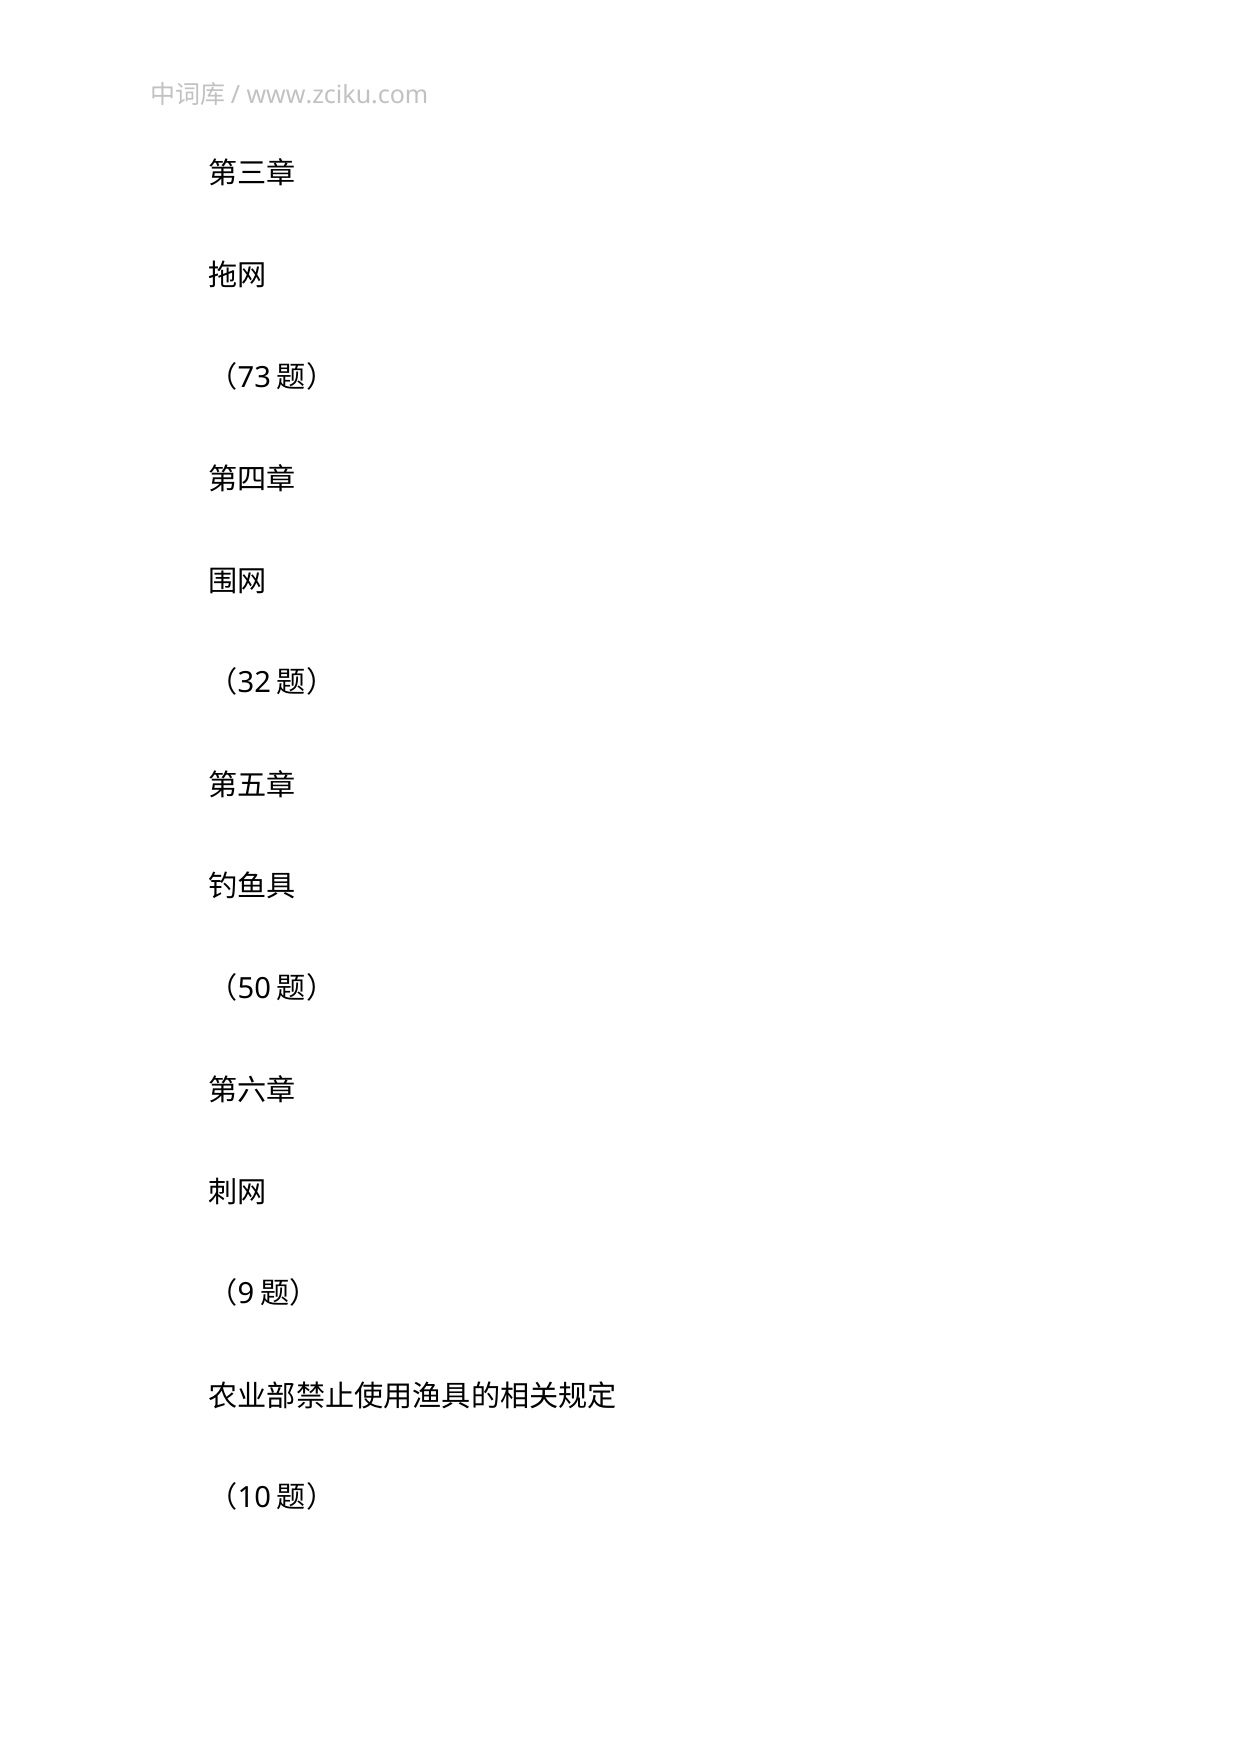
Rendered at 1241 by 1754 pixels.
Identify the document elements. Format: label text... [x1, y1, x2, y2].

text 第四章 [150, 456, 1090, 498]
text （73题） [150, 353, 1090, 396]
text 拖网 [150, 252, 1090, 294]
text （50题） [150, 964, 1090, 1007]
text 农业部禁止使用渔具的相关规定 [150, 1372, 1090, 1414]
text 刺网 [150, 1168, 1090, 1211]
text 第五章 [150, 761, 1090, 803]
text （10题） [150, 1474, 1090, 1516]
text （32题） [150, 659, 1090, 701]
text 第三章 [150, 150, 1090, 192]
text 钓鱼具 [150, 863, 1090, 905]
text 第六章 [150, 1067, 1090, 1109]
text （9题） [150, 1270, 1090, 1312]
text 围网 [150, 557, 1090, 599]
